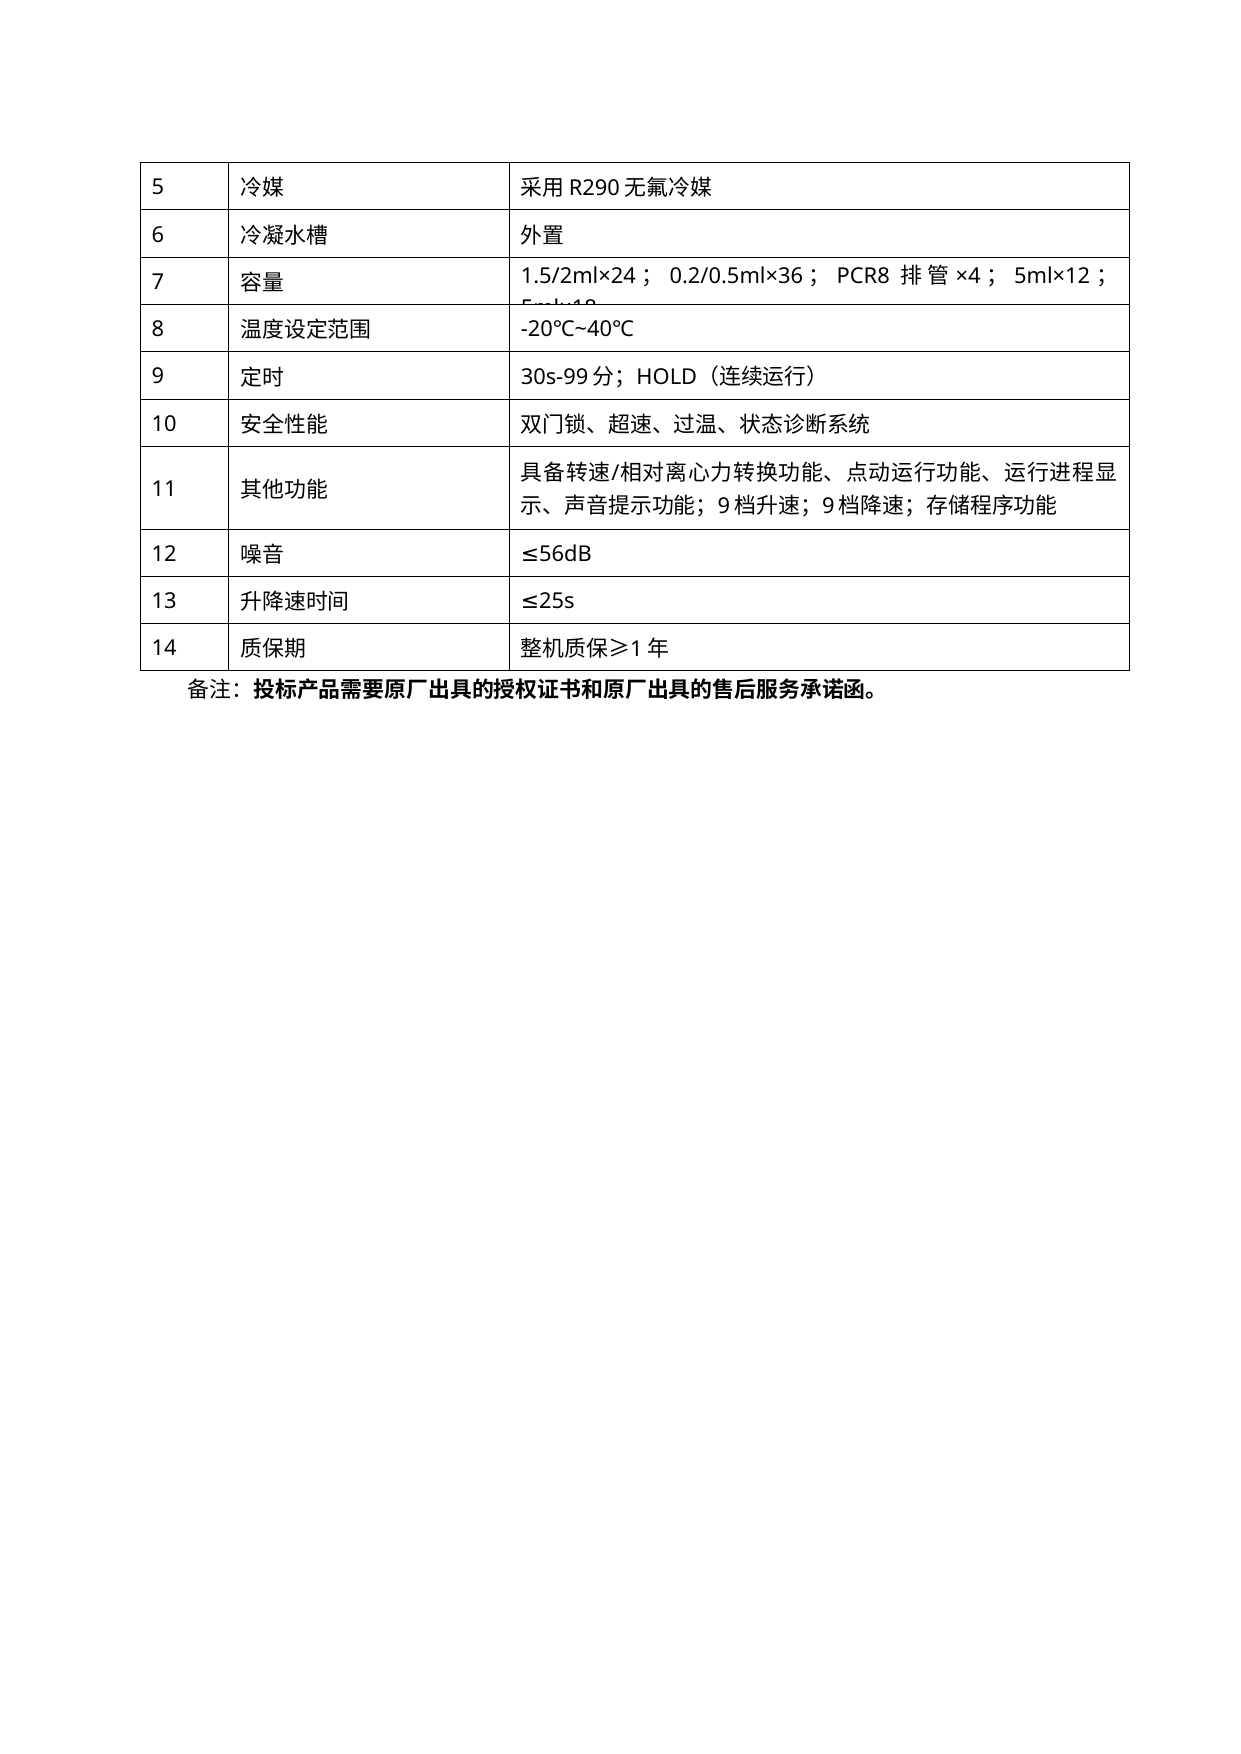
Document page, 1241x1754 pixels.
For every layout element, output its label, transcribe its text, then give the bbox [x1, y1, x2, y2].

table_cell 14 [141, 624, 228, 670]
table_cell 30s-99分；HOLD（连续运行） [510, 352, 1129, 398]
table_cell 6 [141, 210, 228, 257]
table_cell 外置 [510, 210, 1129, 257]
table_cell 8 [141, 305, 228, 351]
table_cell 安全性能 [229, 400, 509, 446]
table_cell 容量 [229, 258, 509, 304]
table_cell 定时 [229, 352, 509, 398]
table_cell 5 [141, 163, 228, 209]
table_cell 12 [141, 530, 228, 576]
table_cell 噪音 [229, 530, 509, 576]
table_cell -20℃~40℃ [510, 305, 1129, 351]
table_cell 具备转速/相对离心力转换功能、点动运行功能、运行进程显示、声音提示功能；9档升速；9档降速；存储程序功能 [510, 447, 1129, 528]
table_cell 1.5/2ml×24；0.2/0.5ml×36；PCR8排管×4；5ml×12；5ml×18 [510, 258, 1129, 304]
table_cell 10 [141, 400, 228, 446]
table_cell 质保期 [229, 624, 509, 670]
text 备注：投标产品需要原厂出具的授权证书和原厂出具的售后服务承诺函。 [187, 671, 1053, 704]
table_cell 温度设定范围 [229, 305, 509, 351]
table_cell 9 [141, 352, 228, 398]
table_cell 冷媒 [229, 163, 509, 209]
table_cell 13 [141, 577, 228, 623]
table_cell ≤56dB [510, 530, 1129, 576]
table_cell 其他功能 [229, 447, 509, 528]
table_cell ≤25s [510, 577, 1129, 623]
table_cell 7 [141, 258, 228, 304]
table_cell 冷凝水槽 [229, 210, 509, 257]
table_cell 11 [141, 447, 228, 528]
table_cell 整机质保≥1年 [510, 624, 1129, 670]
table_cell 升降速时间 [229, 577, 509, 623]
table_cell 双门锁、超速、过温、状态诊断系统 [510, 400, 1129, 446]
table_cell 采用R290无氟冷媒 [510, 163, 1129, 209]
